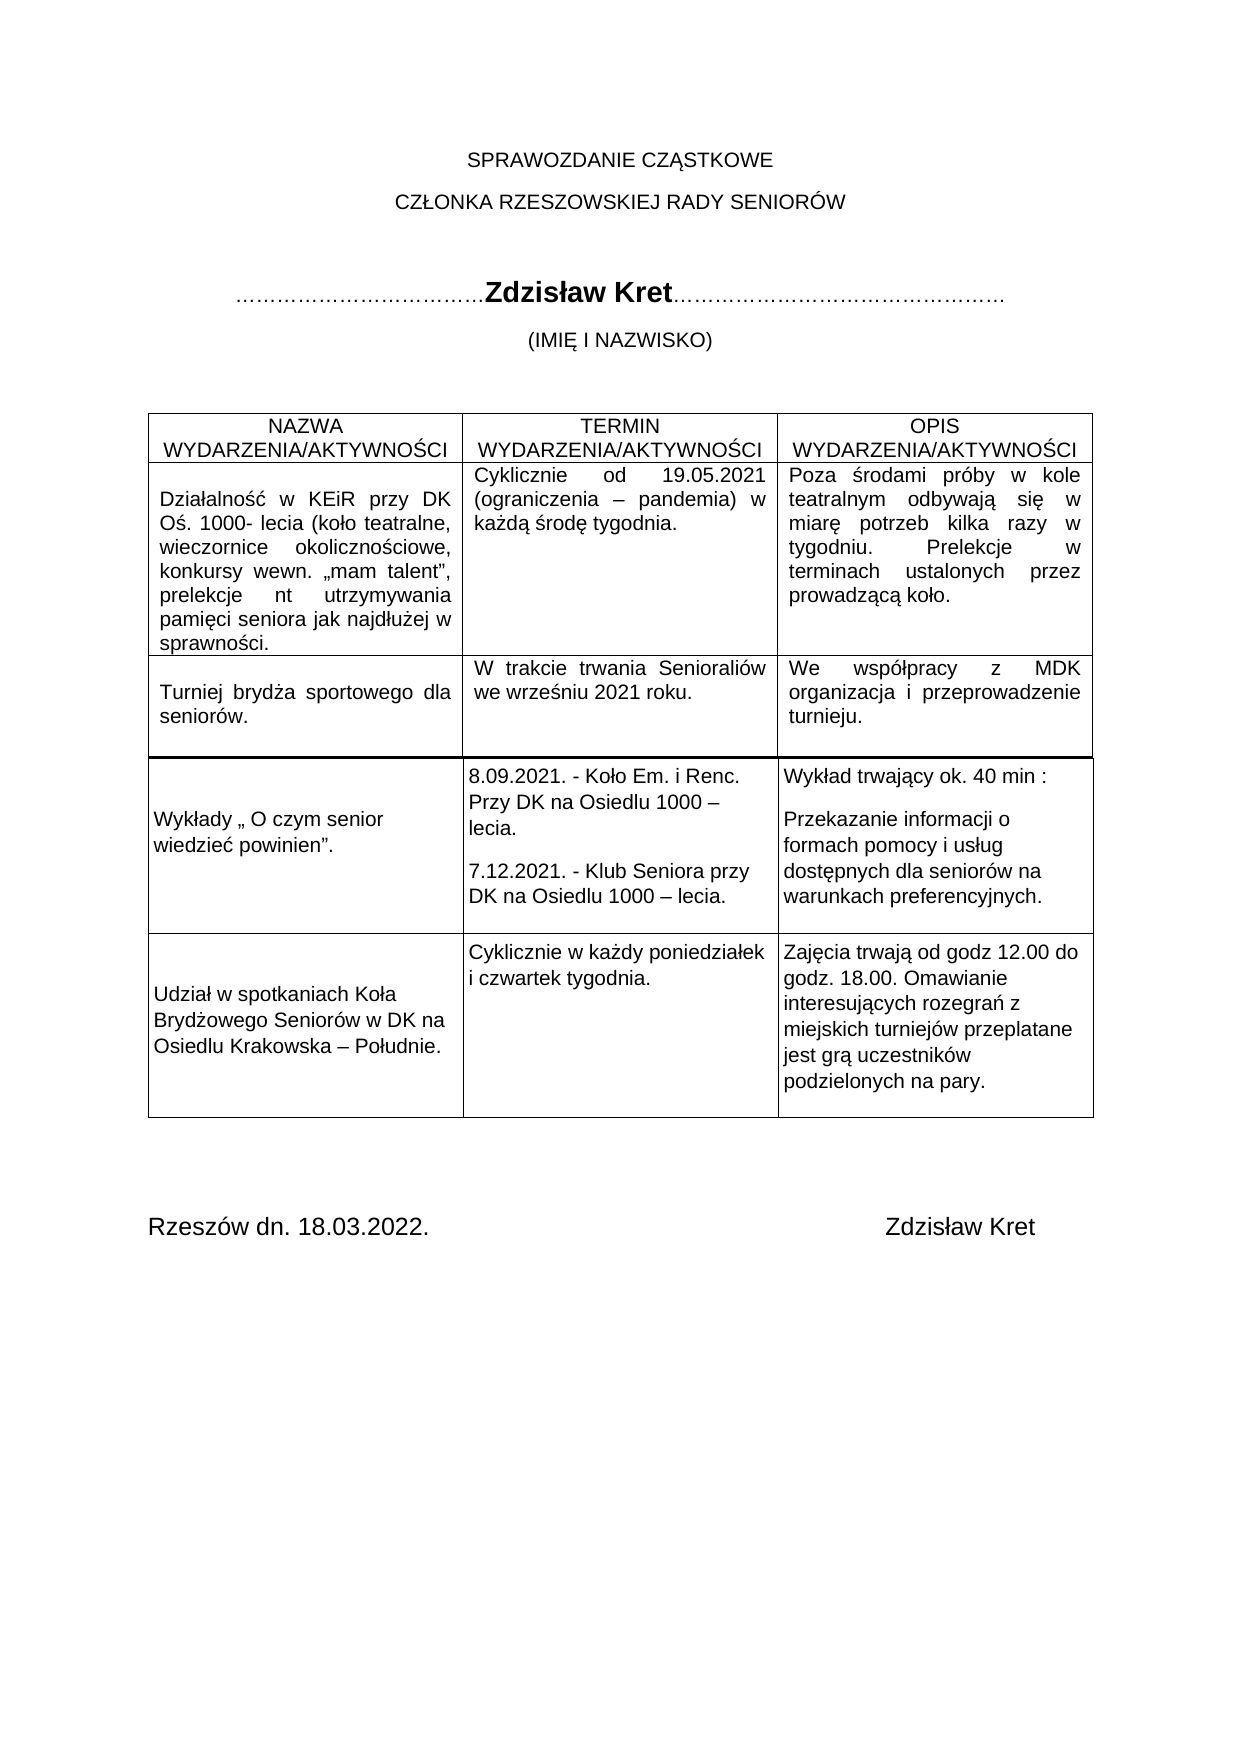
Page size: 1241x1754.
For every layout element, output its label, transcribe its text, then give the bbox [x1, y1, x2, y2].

table_cell Cyklicznie w każdy poniedziałek i czwartek tygodnia. [464, 934, 778, 1117]
table_cell Poza środami próby w kole teatralnym odbywają się w miarę potrzeb kilka razy w tygodniu. Prelekcje w terminach ustalonych przez prowadzącą koło. [778, 463, 1092, 654]
table_header OPIS WYDARZENIA/AKTYWNOŚCI [778, 414, 1092, 462]
table_cell Udział w spotkaniach Koła Brydżowego Seniorów w DK na Osiedlu Krakowska – Południe. [149, 934, 463, 1117]
table_header NAZWA WYDARZENIA/AKTYWNOŚCI [149, 414, 462, 462]
table_header 8.09.2021. - Koło Em. i Renc. Przy DK na Osiedlu 1000 – lecia. 7.12.2021. - Klub Seniora przy DK na Osiedlu 1000 – lecia. [464, 759, 778, 933]
table_header Wykład trwający ok. 40 min : Przekazanie informacji o formach pomocy i usług dostępnych dla seniorów na warunkach preferencyjnych. [779, 759, 1093, 933]
table_cell Cyklicznie od 19.05.2021 (ograniczenia – pandemia) w każdą środę tygodnia. [463, 463, 777, 654]
text ………………………………Zdzisław Kret………………………………………… [148, 275, 1093, 309]
text CZŁONKA RZESZOWSKIEJ RADY SENIORÓW [148, 190, 1093, 214]
table_cell We współpracy z MDK organizacja i przeprowadzenie turnieju. [778, 656, 1092, 756]
table_cell Turniej brydża sportowego dla seniorów. [149, 656, 462, 756]
table_cell Zajęcia trwają od godz 12.00 do godz. 18.00. Omawianie interesujących rozegrań z miejskich turniejów przeplatane jest grą uczestników podzielonych na pary. [779, 934, 1093, 1117]
text (IMIĘ I NAZWISKO) [148, 328, 1093, 352]
text SPRAWOZDANIE CZĄSTKOWE [148, 148, 1093, 172]
table_cell Działalność w KEiR przy DK Oś. 1000- lecia (koło teatralne, wieczornice okolicznościowe, konkursy wewn. „mam talent”, prelekcje nt utrzymywania pamięci seniora jak najdłużej w sprawności. [149, 463, 462, 654]
table_cell W trakcie trwania Senioraliów we wrześniu 2021 roku. [463, 656, 777, 756]
table_header TERMIN WYDARZENIA/AKTYWNOŚCI [463, 414, 777, 462]
text Rzeszów dn. 18.03.2022. Zdzisław Kret [148, 1212, 1093, 1241]
table_header Wykłady „ O czym senior wiedzieć powinien”. [149, 759, 463, 933]
